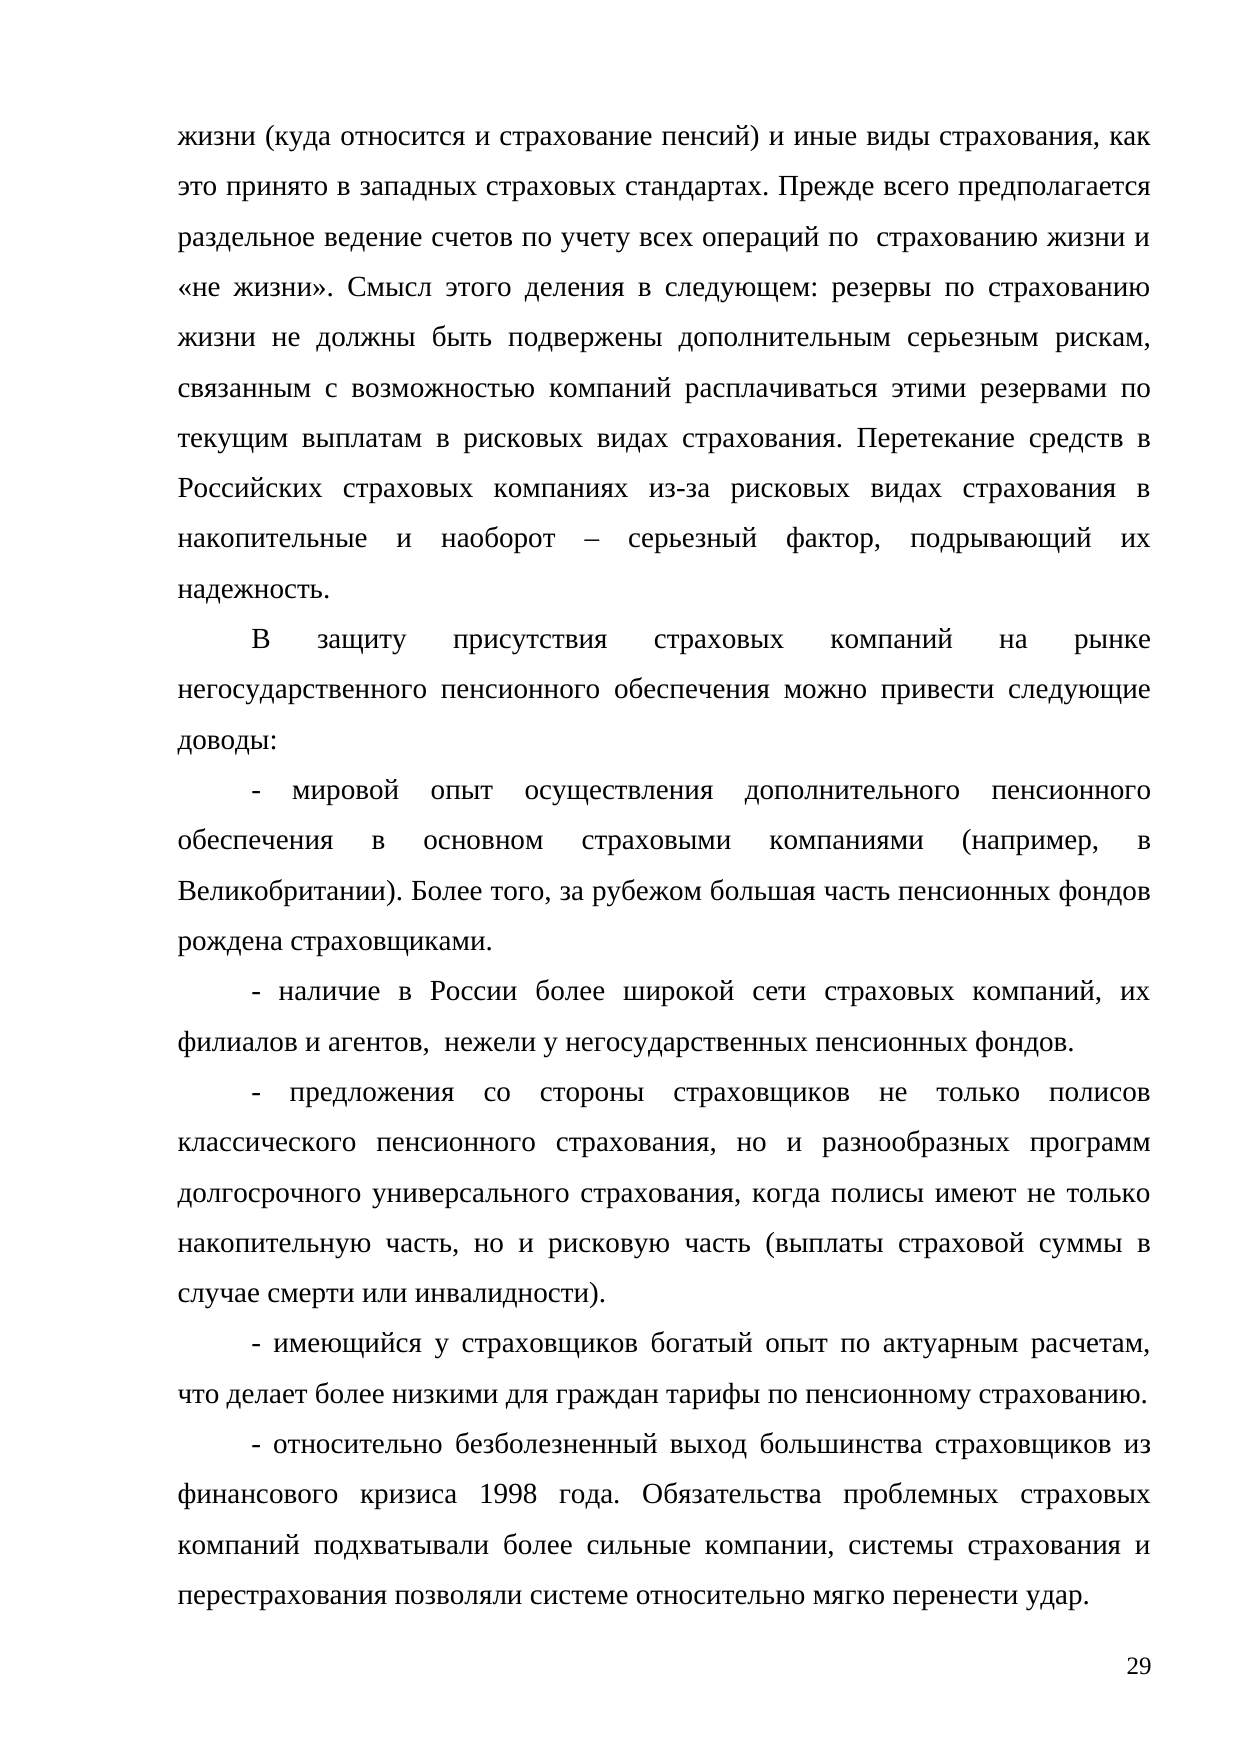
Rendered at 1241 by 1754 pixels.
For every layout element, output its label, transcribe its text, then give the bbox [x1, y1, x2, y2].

text - предложения со стороны страховщиков не только полисов классического пенсионного страхования, но и разнообразных программ долгосрочного универсального страхования, когда полисы имеют не только накопительную часть, но и рисковую часть (выплаты страховой суммы в случае смерти или инвалидности). [177, 1074, 1152, 1309]
text - имеющийся у страховщиков богатый опыт по актуарным расчетам, что делает более низкими для граждан тарифы по пенсионному страхованию. [177, 1326, 1152, 1409]
text В защиту присутствия страховых компаний на рынке негосударственного пенсионного обеспечения можно привести следующие доводы: [177, 621, 1152, 755]
text - наличие в России более широкой сети страховых компаний, их филиалов и агентов, нежели у негосударственных пенсионных фондов. [177, 973, 1152, 1057]
text - относительно безболезненный выход большинства страховщиков из финансового кризиса 1998 года. Обязательства проблемных страховых компаний подхватывали более сильные компании, системы страхования и перестрахования позволяли системе относительно мягко перенести удар. [177, 1426, 1152, 1611]
text - мировой опыт осуществления дополнительного пенсионного обеспечения в основном страховыми компаниями (например, в Великобритании). Более того, за рубежом большая часть пенсионных фондов рождена страховщиками. [177, 772, 1152, 957]
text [177, 118, 1152, 604]
